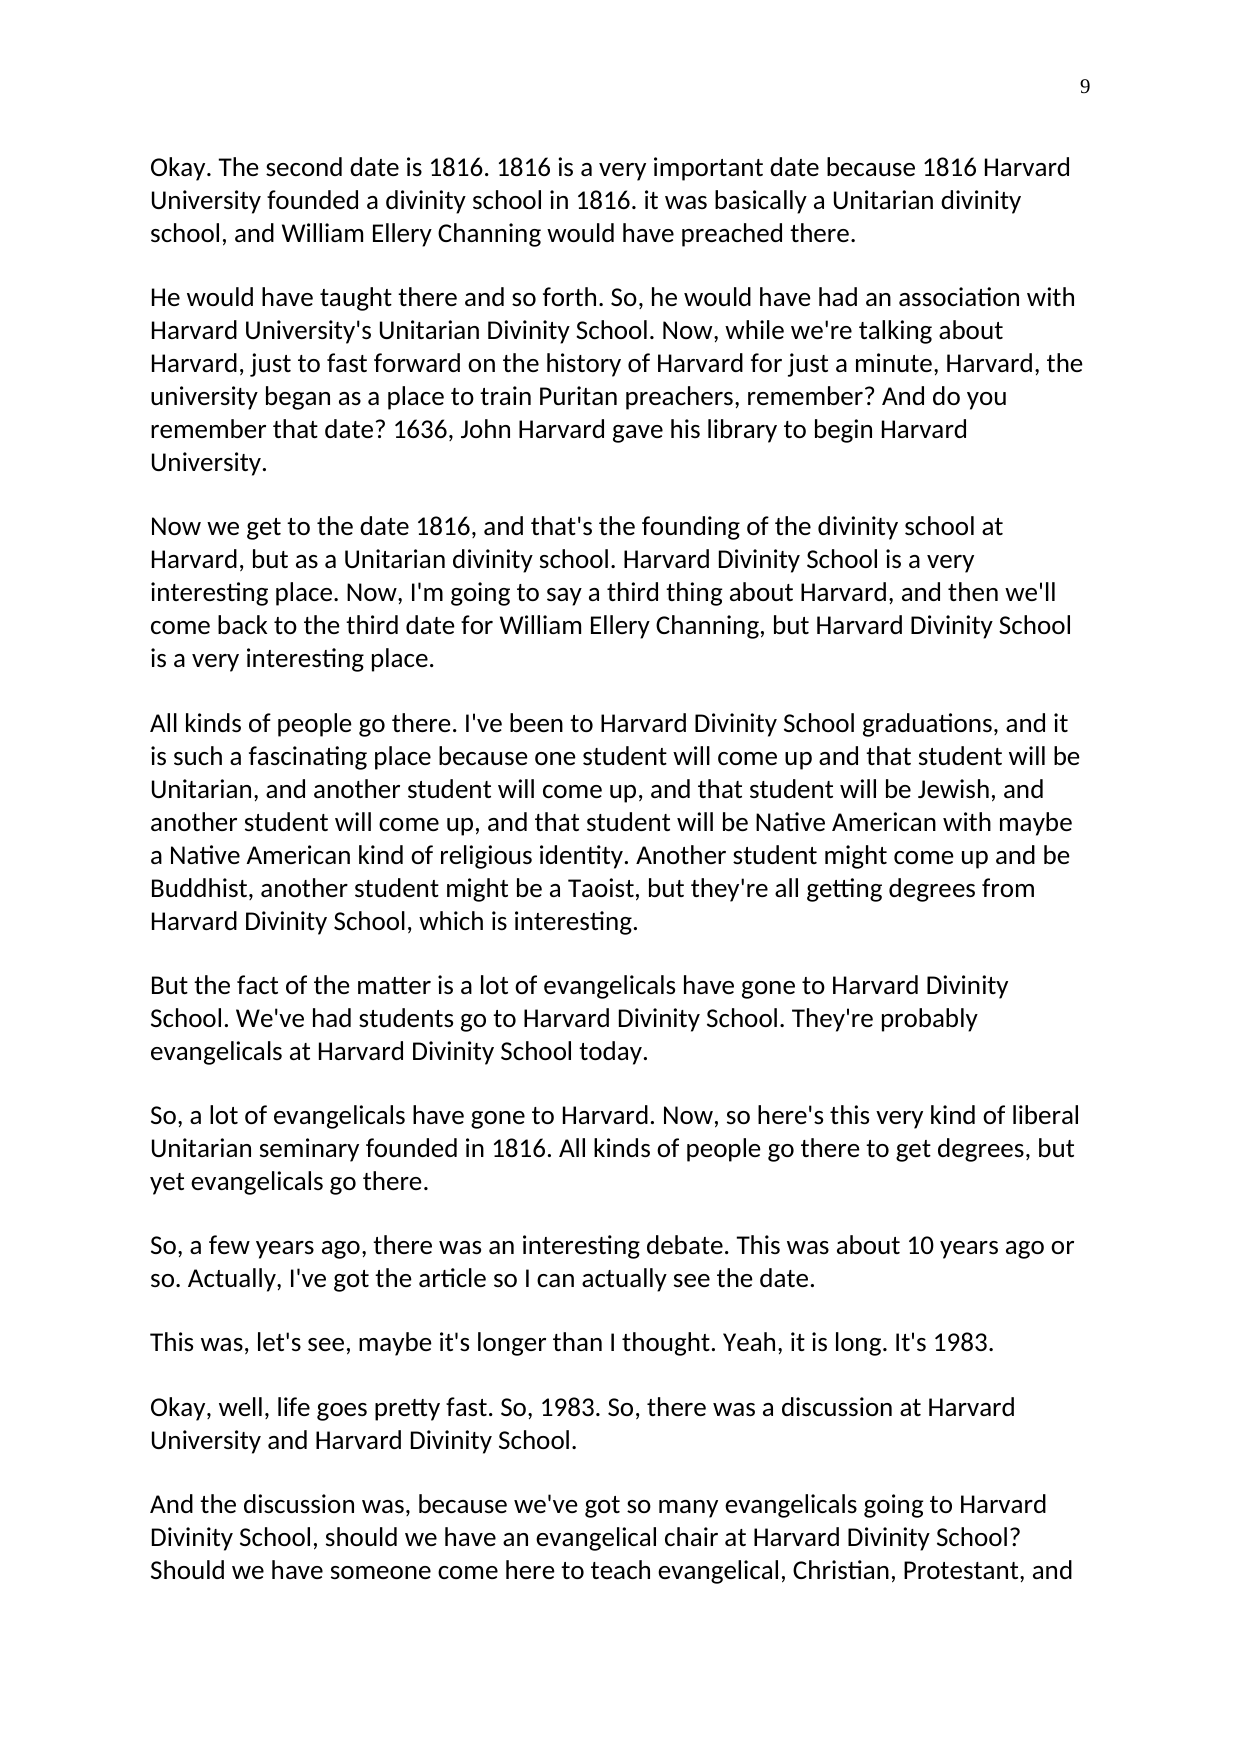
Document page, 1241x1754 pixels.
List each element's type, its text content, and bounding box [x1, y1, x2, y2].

text Okay, well, life goes pretty fast. So, 1983. So, there was a discussion at Harvard University and Harvard Divinity School. [150, 1390, 1090, 1456]
text So, a few years ago, there was an interesting debate. This was about 10 years ago or so. Actually, I've got the article so I can actually see the date. [150, 1228, 1090, 1294]
text So, a lot of evangelicals have gone to Harvard. Now, so here's this very kind of liberal Unitarian seminary founded in 1816. All kinds of people go there to get degrees, but yet evangelicals go there. [150, 1098, 1090, 1197]
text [150, 1487, 1090, 1586]
text This was, let's see, maybe it's longer than I thought. Yeah, it is long. It's 1983. [150, 1326, 1090, 1359]
text He would have taught there and so forth. So, he would have had an association with Harvard University's Unitarian Divinity School. Now, while we're talking about Harvard, just to fast forward on the history of Harvard for just a minute, Harvard, the university began as a place to train Puritan preachers, remember? And do you remember that date? 1636, John Harvard gave his library to begin Harvard University. [150, 280, 1090, 478]
text Okay. The second date is 1816. 1816 is a very important date because 1816 Harvard University founded a divinity school in 1816. it was basically a Unitarian divinity school, and William Ellery Channing would have preached there. [150, 150, 1090, 249]
text Now we get to the date 1816, and that's the founding of the divinity school at Harvard, but as a Unitarian divinity school. Harvard Divinity School is a very interesting place. Now, I'm going to say a third thing about Harvard, and then we'll come back to the third date for William Ellery Channing, but Harvard Divinity School is a very interesting place. [150, 509, 1090, 674]
text All kinds of people go there. I've been to Harvard Divinity School graduations, and it is such a fascinating place because one student will come up and that student will be Unitarian, and another student will come up, and that student will be Jewish, and another student will come up, and that student will be Native American with maybe a Native American kind of religious identity. Another student might come up and be Buddhist, another student might be a Taoist, but they're all getting degrees from Harvard Divinity School, which is interesting. [150, 706, 1090, 937]
text But the fact of the matter is a lot of evangelicals have gone to Harvard Divinity School. We've had students go to Harvard Divinity School. They're probably evangelicals at Harvard Divinity School today. [150, 968, 1090, 1067]
